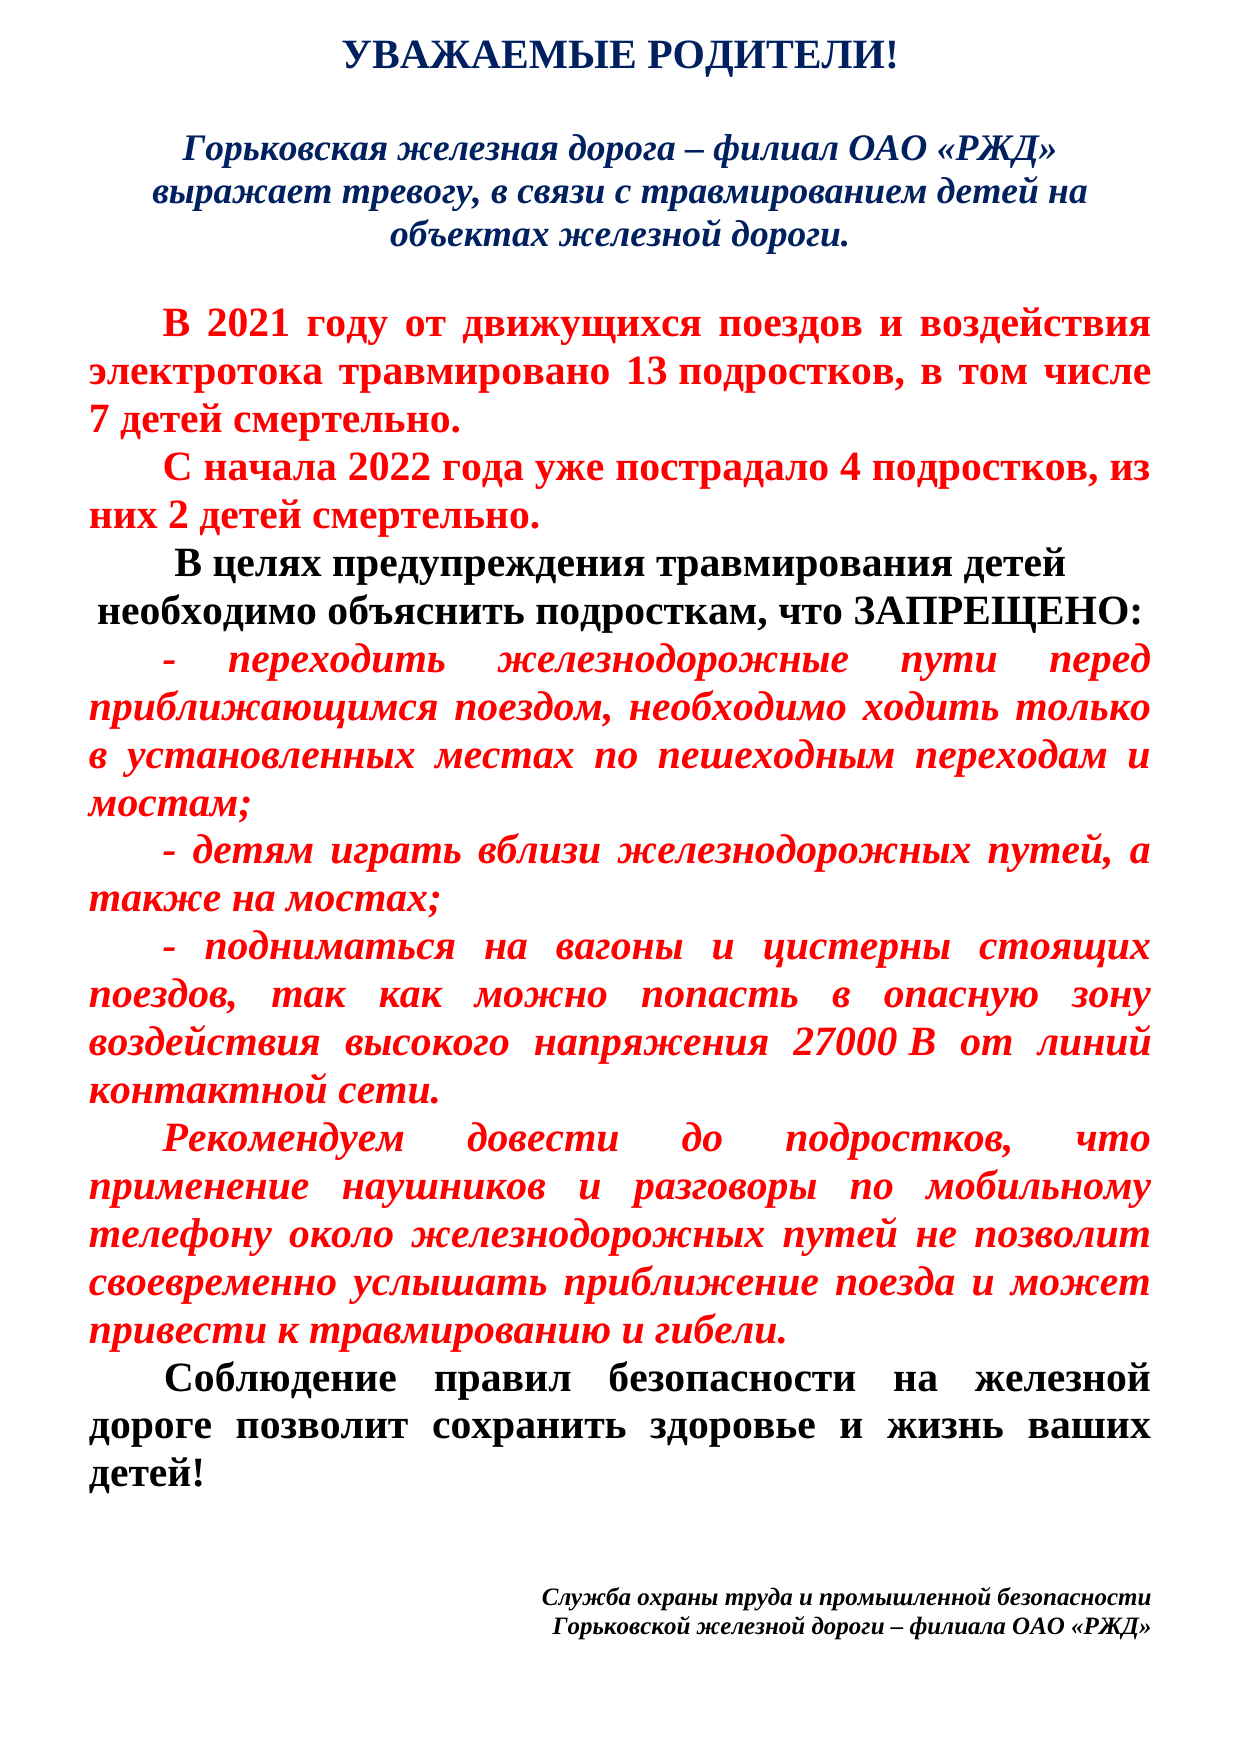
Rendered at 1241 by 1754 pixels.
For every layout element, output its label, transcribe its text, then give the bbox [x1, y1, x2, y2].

text Соблюдение правил безопасности на железной дороге позволит сохранить здоровье и жизнь ваших детей! [89, 1352, 1152, 1496]
text В целях предупреждения травмирования детей [89, 537, 1152, 585]
text - переходить железнодорожные пути перед приближающимся поездом, необходимо ходить только в установленных местах по пешеходным переходам и мостам; [89, 633, 1152, 825]
text Горьковская железная дорога – филиал ОАО «РЖД» выражает тревогу, в связи с травмированием детей на объектах железной дороги. [89, 125, 1152, 255]
text необходимо объяснить подросткам, что ЗАПРЕЩЕНО: [89, 585, 1152, 633]
text Рекомендуем довести до подростков, что применение наушников и разговоры по мобильному телефону около железнодорожных путей не позволит своевременно услышать приближение поезда и может привести к травмированию и гибели. [89, 1112, 1152, 1352]
text Служба охраны труда и промышленной безопасности [89, 1582, 1152, 1611]
text УВАЖАЕМЫЕ РОДИТЕЛИ! [89, 29, 1152, 77]
text - подниматься на вагоны и цистерны стоящих поездов, так как можно попасть в опасную зону воздействия высокого напряжения 27000 В от линий контактной сети. [89, 921, 1152, 1112]
text Горьковской железной дороги – филиала ОАО «РЖД» [89, 1611, 1152, 1639]
text В 2021 году от движущихся поездов и воздействия электротока травмировано 13 подростков, в том числе 7 детей смертельно. [89, 298, 1152, 442]
text - детям играть вблизи железнодорожных путей, а также на мостах; [89, 825, 1152, 921]
text С начала 2022 года уже пострадало 4 подростков, из них 2 детей смертельно. [89, 442, 1152, 537]
